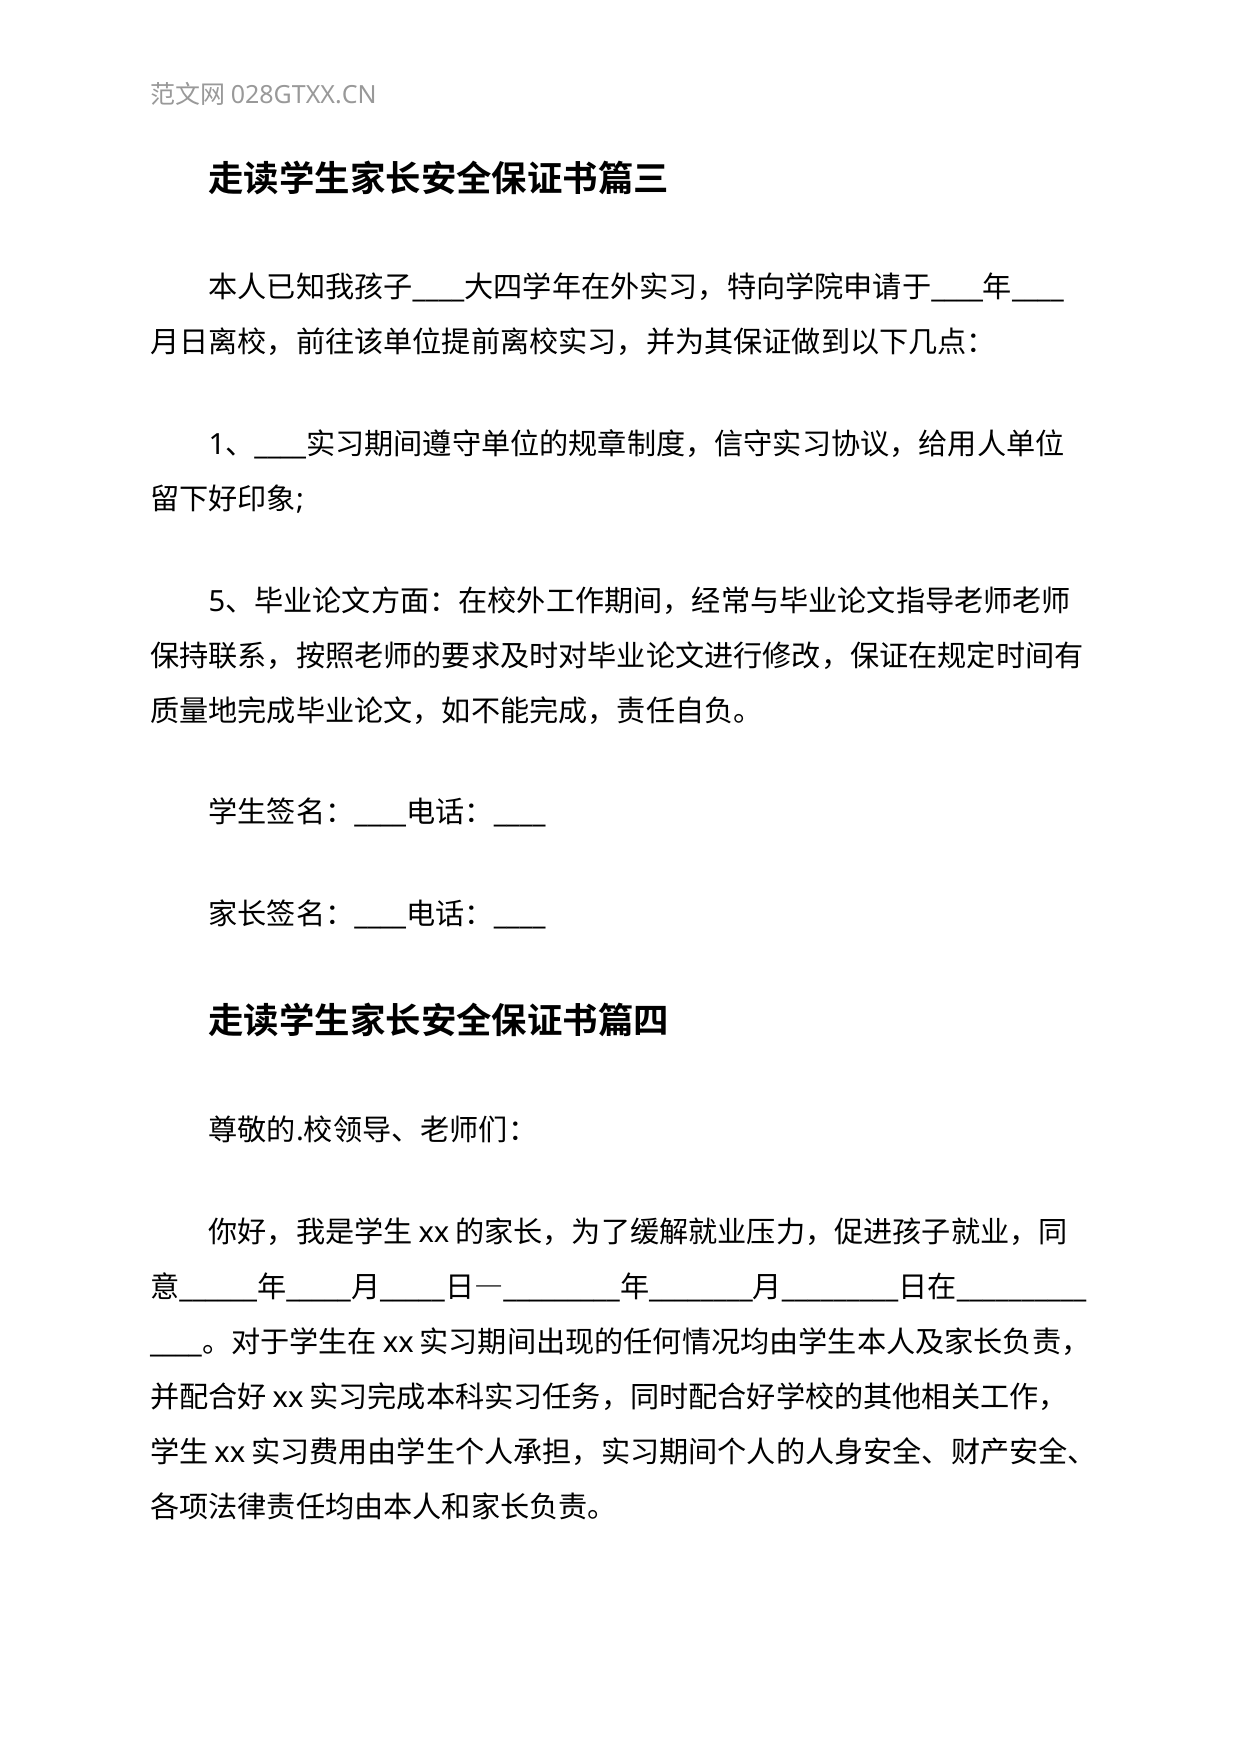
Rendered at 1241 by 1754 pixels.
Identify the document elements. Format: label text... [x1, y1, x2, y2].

text 本人已知我孩子____大四学年在外实习，特向学院申请于____年____月日离校，前往该单位提前离校实习，并为其保证做到以下几点： [150, 263, 1090, 361]
text 1、____实习期间遵守单位的规章制度，信守实习协议，给用人单位留下好印象; [150, 420, 1090, 518]
text 你好，我是学生xx的家长，为了缓解就业压力，促进孩子就业，同意______年_____月_____日—_________年________月_________日在______________。对于学生在xx实习期间出现的任何情况均由学生本人及家长负责，并配合好xx实习完成本科实习任务，同时配合好学校的其他相关工作，学生xx实习费用由学生个人承担，实习期间个人的人身安全、财产安全、各项法律责任均由本人和家长负责。 [150, 1208, 1090, 1526]
text 尊敬的.校领导、老师们： [150, 1106, 1090, 1149]
text 走读学生家长安全保证书篇四 [150, 993, 1090, 1044]
text 走读学生家长安全保证书篇三 [150, 150, 1090, 201]
text 学生签名：____电话：____ [150, 789, 1090, 831]
text 5、毕业论文方面：在校外工作期间，经常与毕业论文指导老师老师保持联系，按照老师的要求及时对毕业论文进行修改，保证在规定时间有质量地完成毕业论文，如不能完成，责任自负。 [150, 577, 1090, 729]
text 家长签名：____电话：____ [150, 891, 1090, 933]
